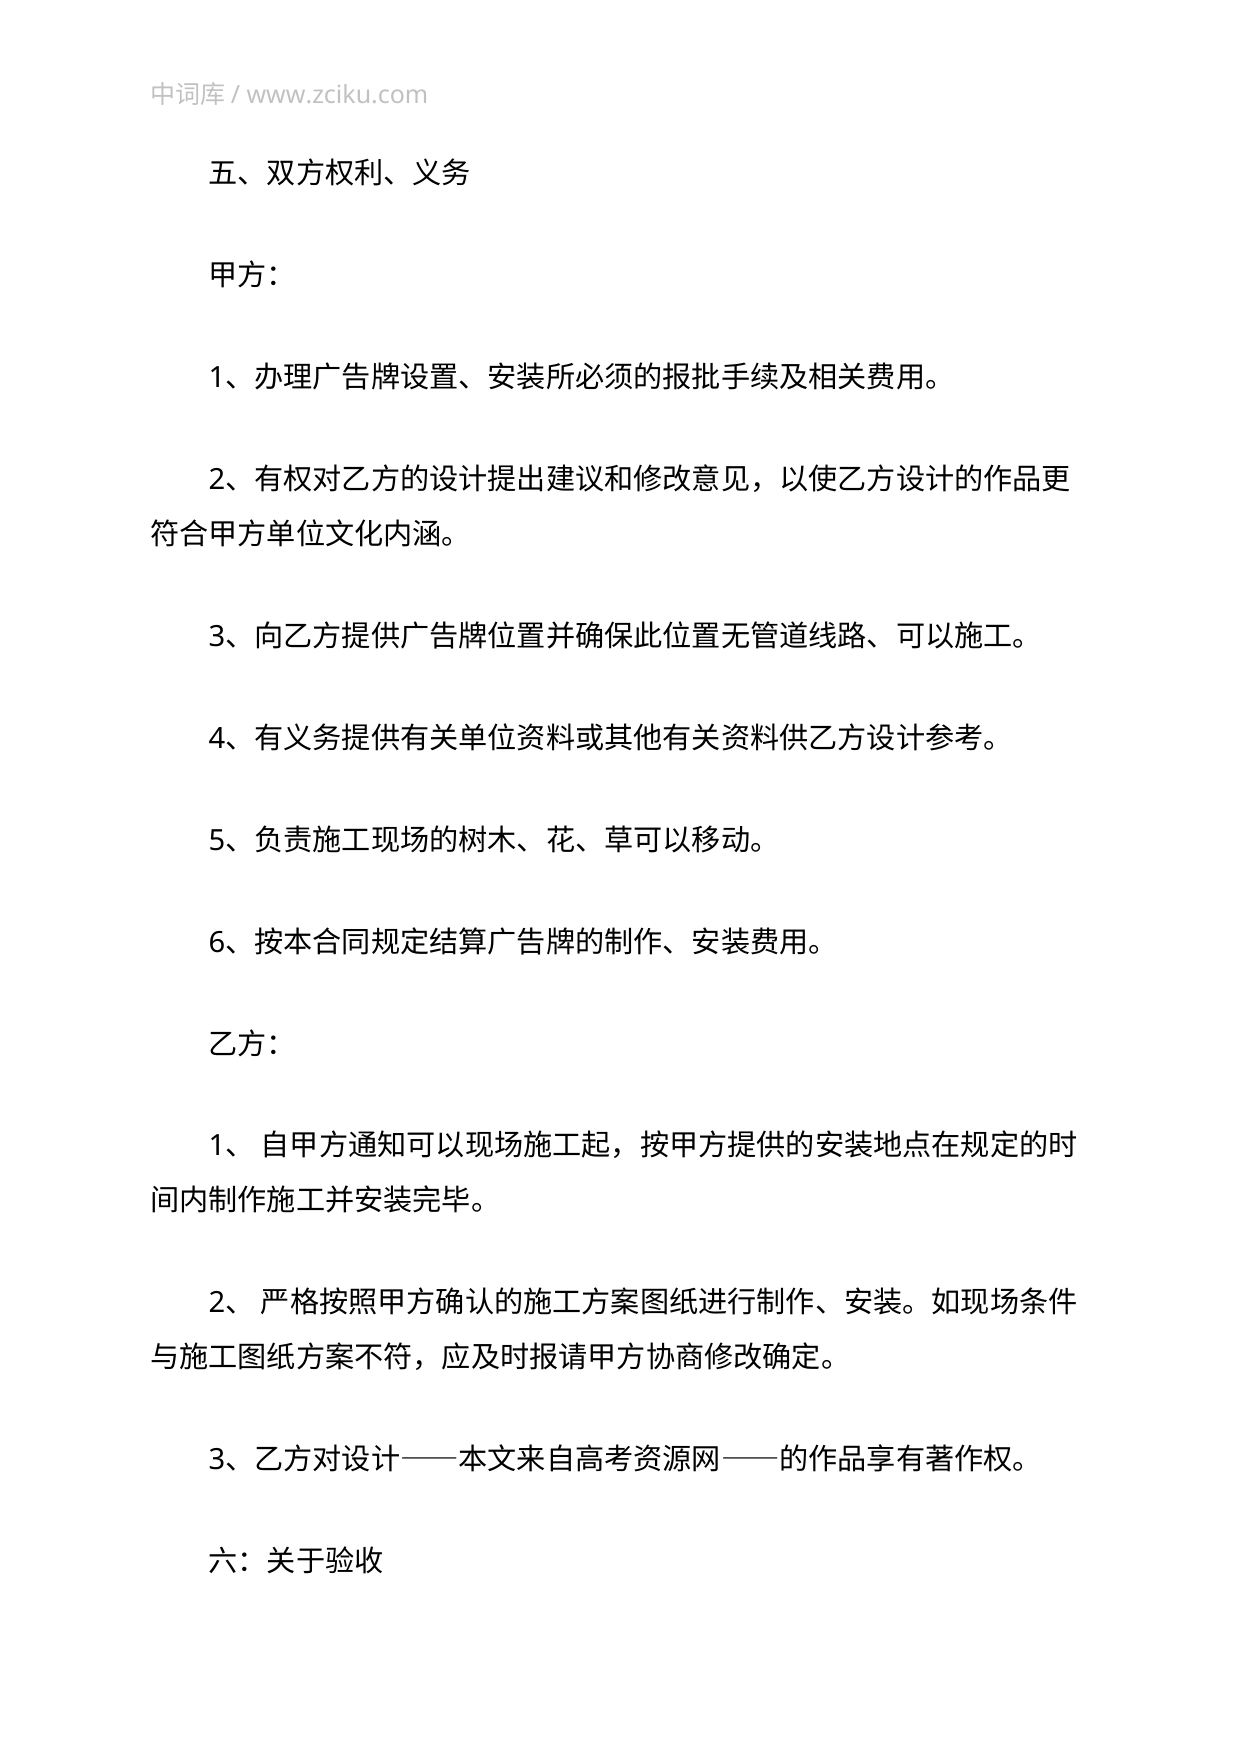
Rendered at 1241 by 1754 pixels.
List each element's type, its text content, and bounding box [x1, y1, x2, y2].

text 2、 严格按照甲方确认的施工方案图纸进行制作、安装。如现场条件与施工图纸方案不符，应及时报请甲方协商修改确定。 [150, 1279, 1090, 1376]
text 六：关于验收 [150, 1537, 1090, 1580]
text 3、乙方对设计——本文来自高考资源网——的作品享有著作权。 [150, 1436, 1090, 1478]
text 5、负责施工现场的树木、花、草可以移动。 [150, 816, 1090, 859]
text 3、向乙方提供广告牌位置并确保此位置无管道线路、可以施工。 [150, 612, 1090, 655]
text 五、双方权利、义务 [150, 150, 1090, 192]
text 1、办理广告牌设置、安装所必须的报批手续及相关费用。 [150, 353, 1090, 396]
text 6、按本合同规定结算广告牌的制作、安装费用。 [150, 918, 1090, 961]
text 甲方： [150, 252, 1090, 294]
text 1、 自甲方通知可以现场施工起，按甲方提供的安装地点在规定的时间内制作施工并安装完毕。 [150, 1122, 1090, 1219]
text 乙方： [150, 1020, 1090, 1062]
text 4、有义务提供有关单位资料或其他有关资料供乙方设计参考。 [150, 714, 1090, 757]
text 2、有权对乙方的设计提出建议和修改意见，以使乙方设计的作品更符合甲方单位文化内涵。 [150, 456, 1090, 553]
